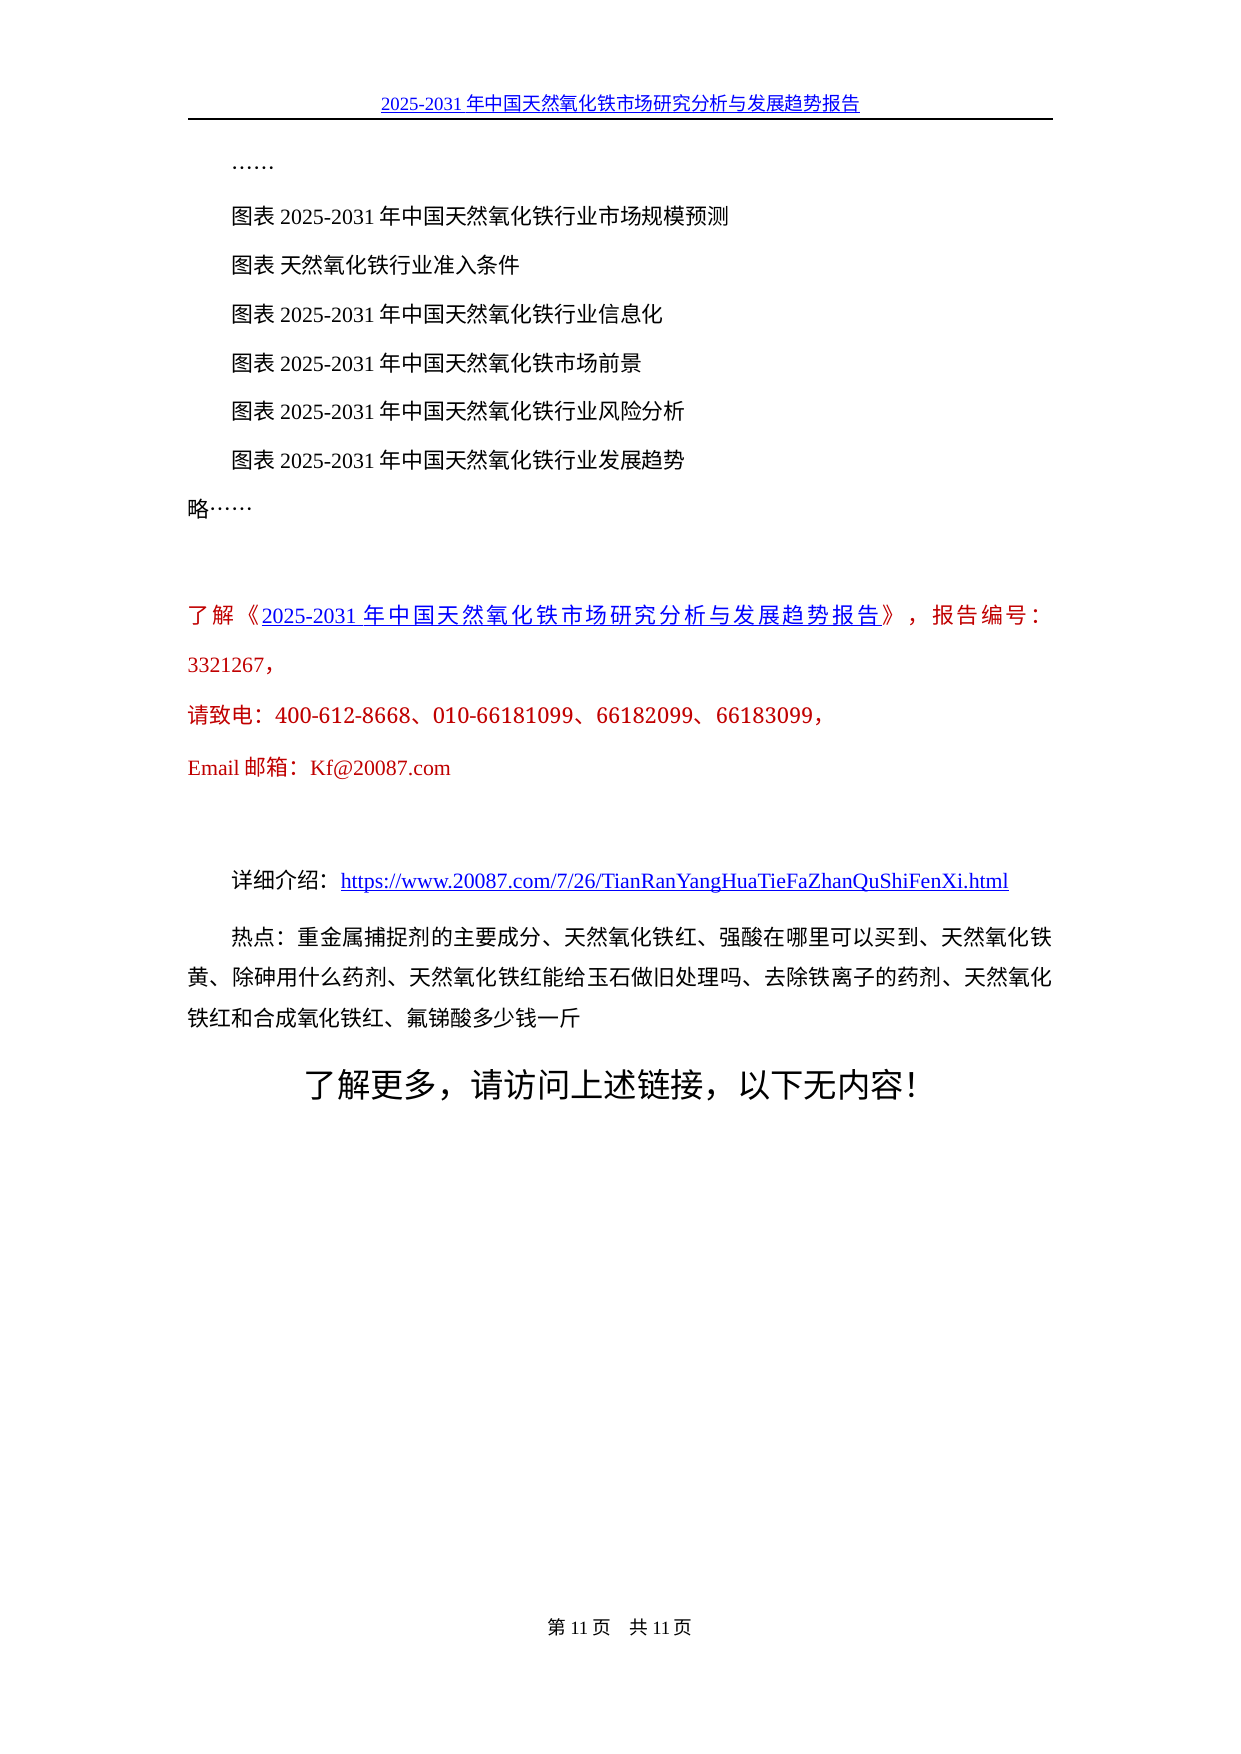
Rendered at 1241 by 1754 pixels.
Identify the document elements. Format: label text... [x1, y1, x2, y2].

text 了解《2025-2031年中国天然氧化铁市场研究分析与发展趋势报告》，报告编号：3321267， [187, 598, 1053, 679]
title 了解更多，请访问上述链接，以下无内容！ [187, 1051, 1053, 1116]
text Email邮箱：Kf@20087.com [187, 750, 1053, 782]
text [187, 150, 1053, 524]
text 热点：重金属捕捉剂的主要成分、天然氧化铁红、强酸在哪里可以买到、天然氧化铁黄、除砷用什么药剂、天然氧化铁红能给玉石做旧处理吗、去除铁离子的药剂、天然氧化铁红和合成氧化铁红、氟锑酸多少钱一斤 [187, 919, 1053, 1033]
text 详细介绍：https://www.20087.com/7/26/TianRanYangHuaTieFaZhanQuShiFenXi.html [187, 863, 1053, 895]
text 请致电：400-612-8668、010-66181099、66182099、66183099， [187, 698, 1053, 731]
